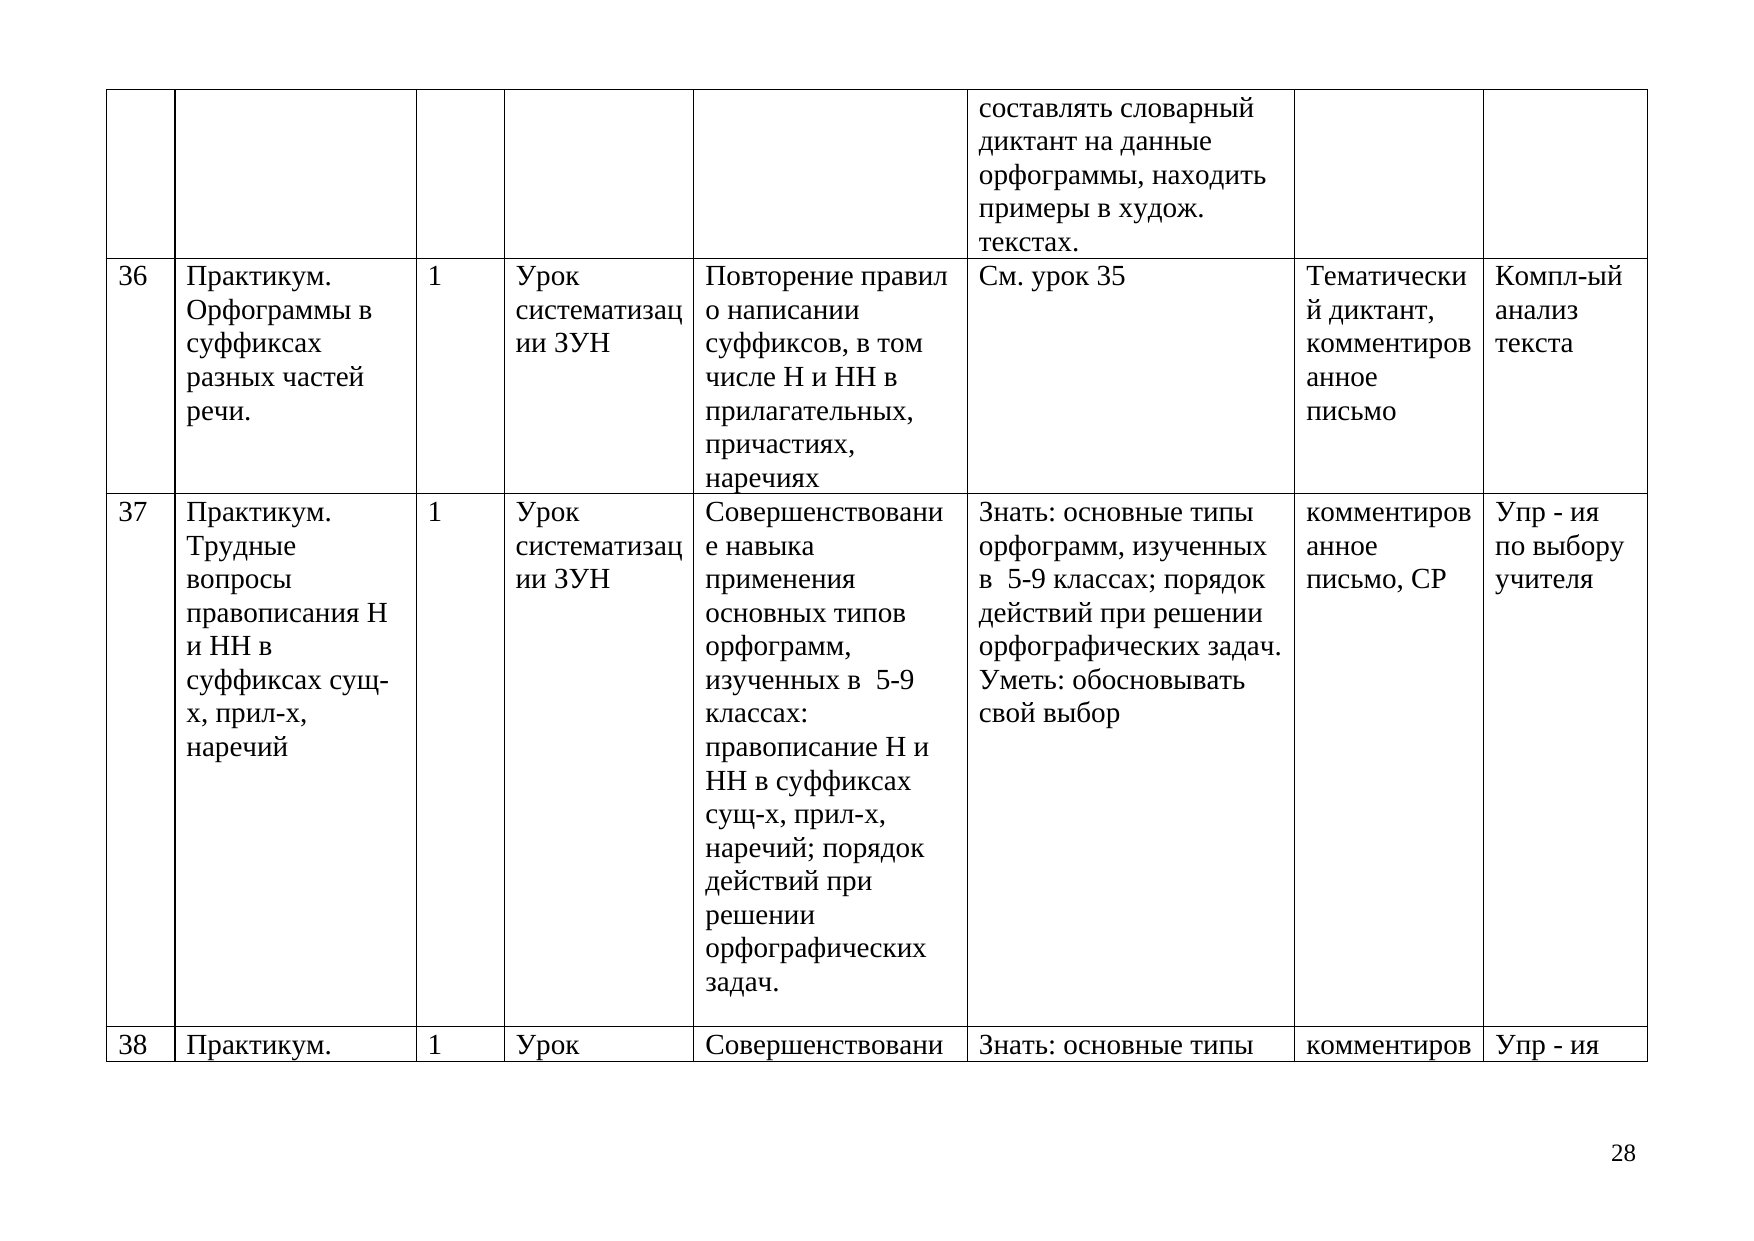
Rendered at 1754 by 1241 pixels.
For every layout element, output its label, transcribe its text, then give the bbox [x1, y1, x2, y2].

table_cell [968, 90, 1294, 257]
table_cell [1484, 1027, 1647, 1061]
table_cell Урок систематизации ЗУН [505, 494, 693, 1026]
table_cell Совершенствование навыка применения основных типов орфограмм, изученных в 5-9 классах: правописание Н и НН в суффиксах сущ-х, прил-х, наречий; порядок действий при решении орфографических задач. [694, 494, 967, 1026]
table_cell 1 [417, 1027, 504, 1061]
table_cell Урок систематизации ЗУН [505, 259, 693, 493]
table_cell 35 [107, 90, 174, 257]
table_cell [1484, 90, 1647, 257]
table_cell Практикум. Трудные вопросы правописания Н и НН в суффиксах сущ-х, прил-х, наречий [176, 494, 416, 1026]
table_cell Тематический диктант, комментированное письмо [1295, 259, 1483, 493]
table_cell Упр - ия по выбору учителя [1484, 494, 1647, 1026]
table_cell Повторение правил о написании суффиксов, в том числе Н и НН в прилагательных, причастиях, наречиях [694, 259, 967, 493]
table_cell 37 [107, 494, 174, 1026]
table_cell 1 [417, 494, 504, 1026]
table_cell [176, 90, 416, 257]
table_cell 38 [107, 1027, 174, 1061]
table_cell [176, 1027, 416, 1061]
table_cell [968, 1027, 1294, 1061]
table_cell Знать: основные типы орфограмм, изученных в 5-9 классах; порядок действий при решении орфографических задач. Уметь: обосновывать свой выбор [968, 494, 1294, 1026]
table_cell Практикум. Орфограммы в суффиксах разных частей речи. [176, 259, 416, 493]
table_cell 1 [417, 259, 504, 493]
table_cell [505, 1027, 693, 1061]
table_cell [1295, 90, 1483, 257]
table_cell 1 [417, 90, 504, 257]
table_cell См. урок 35 [968, 259, 1294, 493]
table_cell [505, 90, 693, 257]
table_cell Компл-ый анализ текста [1484, 259, 1647, 493]
table_cell комментированное письмо, СР [1295, 494, 1483, 1026]
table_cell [694, 1027, 967, 1061]
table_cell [1295, 1027, 1483, 1061]
table_cell 36 [107, 259, 174, 493]
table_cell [694, 90, 967, 257]
